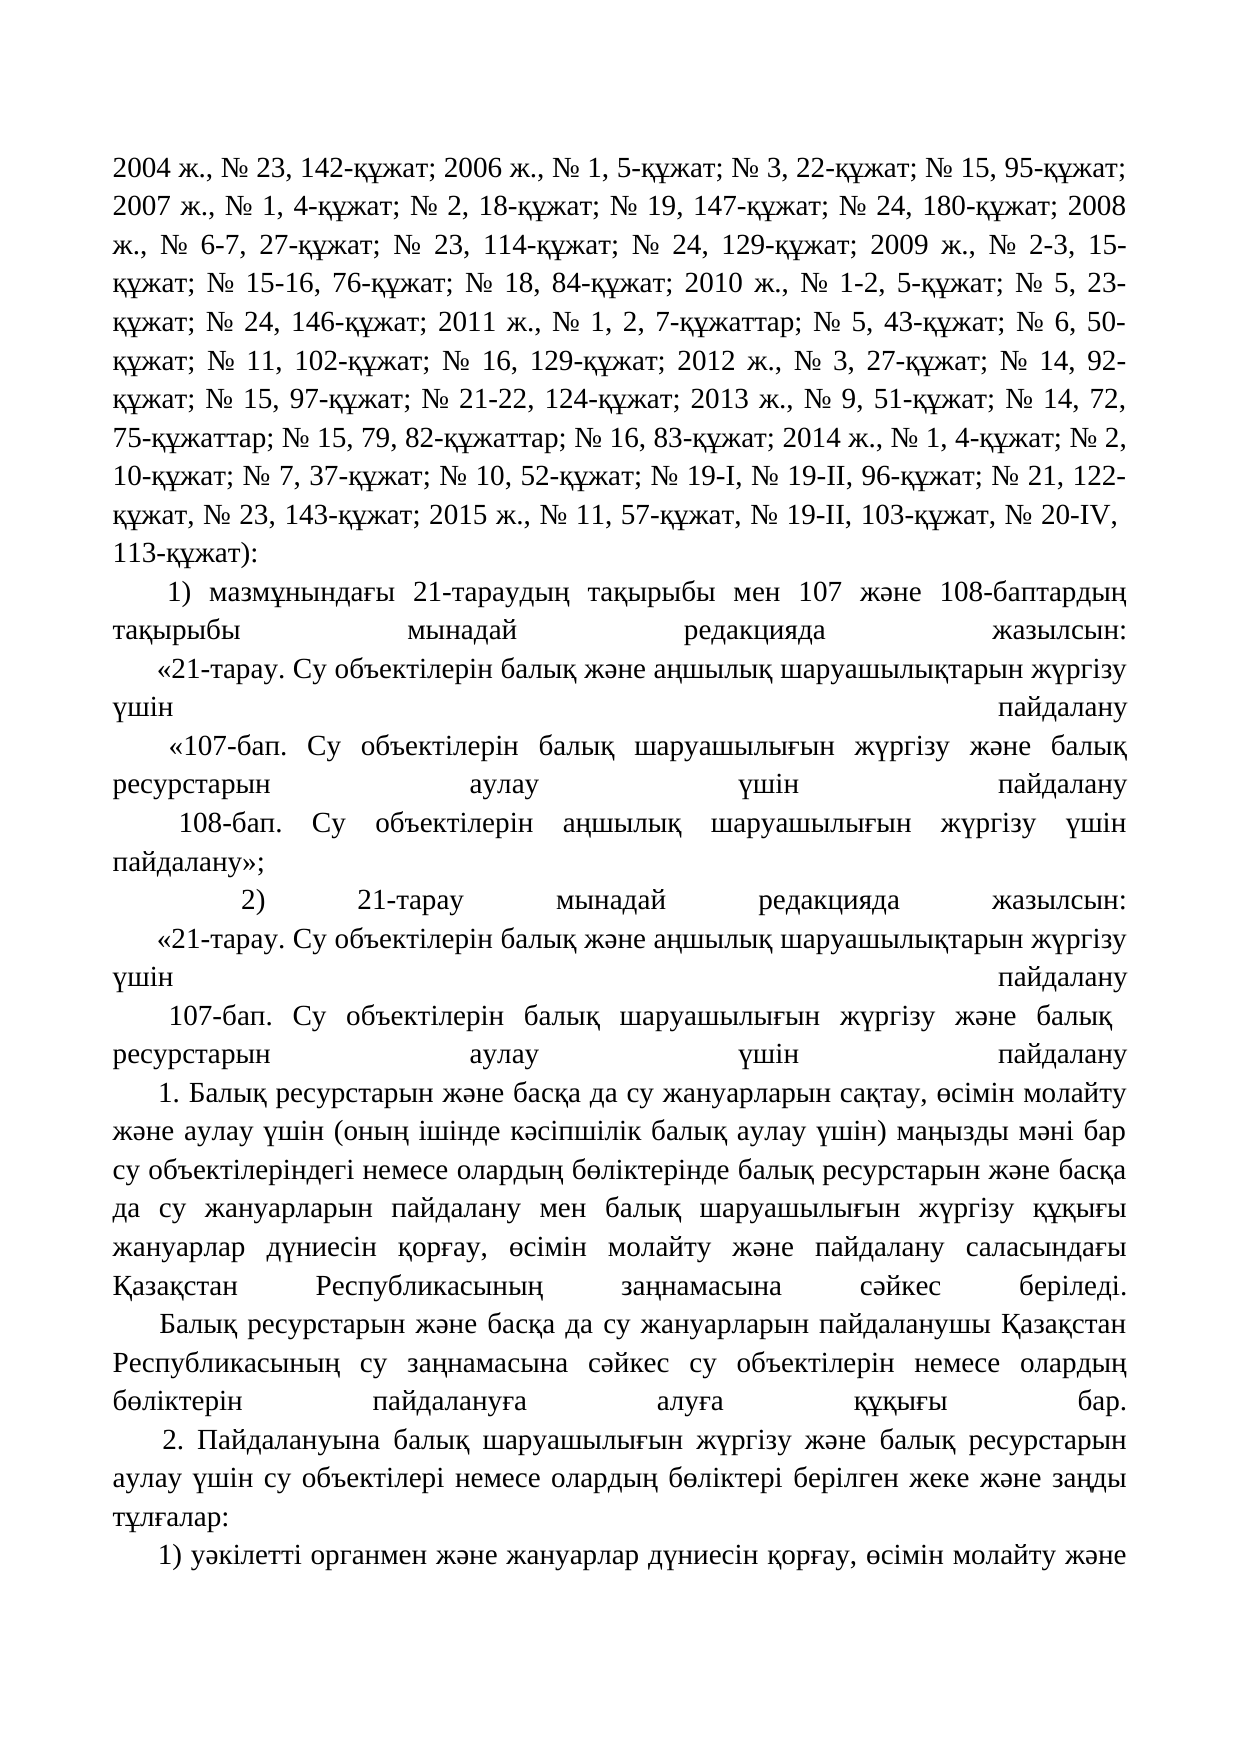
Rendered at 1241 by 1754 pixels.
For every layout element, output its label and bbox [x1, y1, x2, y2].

text [112, 150, 1128, 1571]
